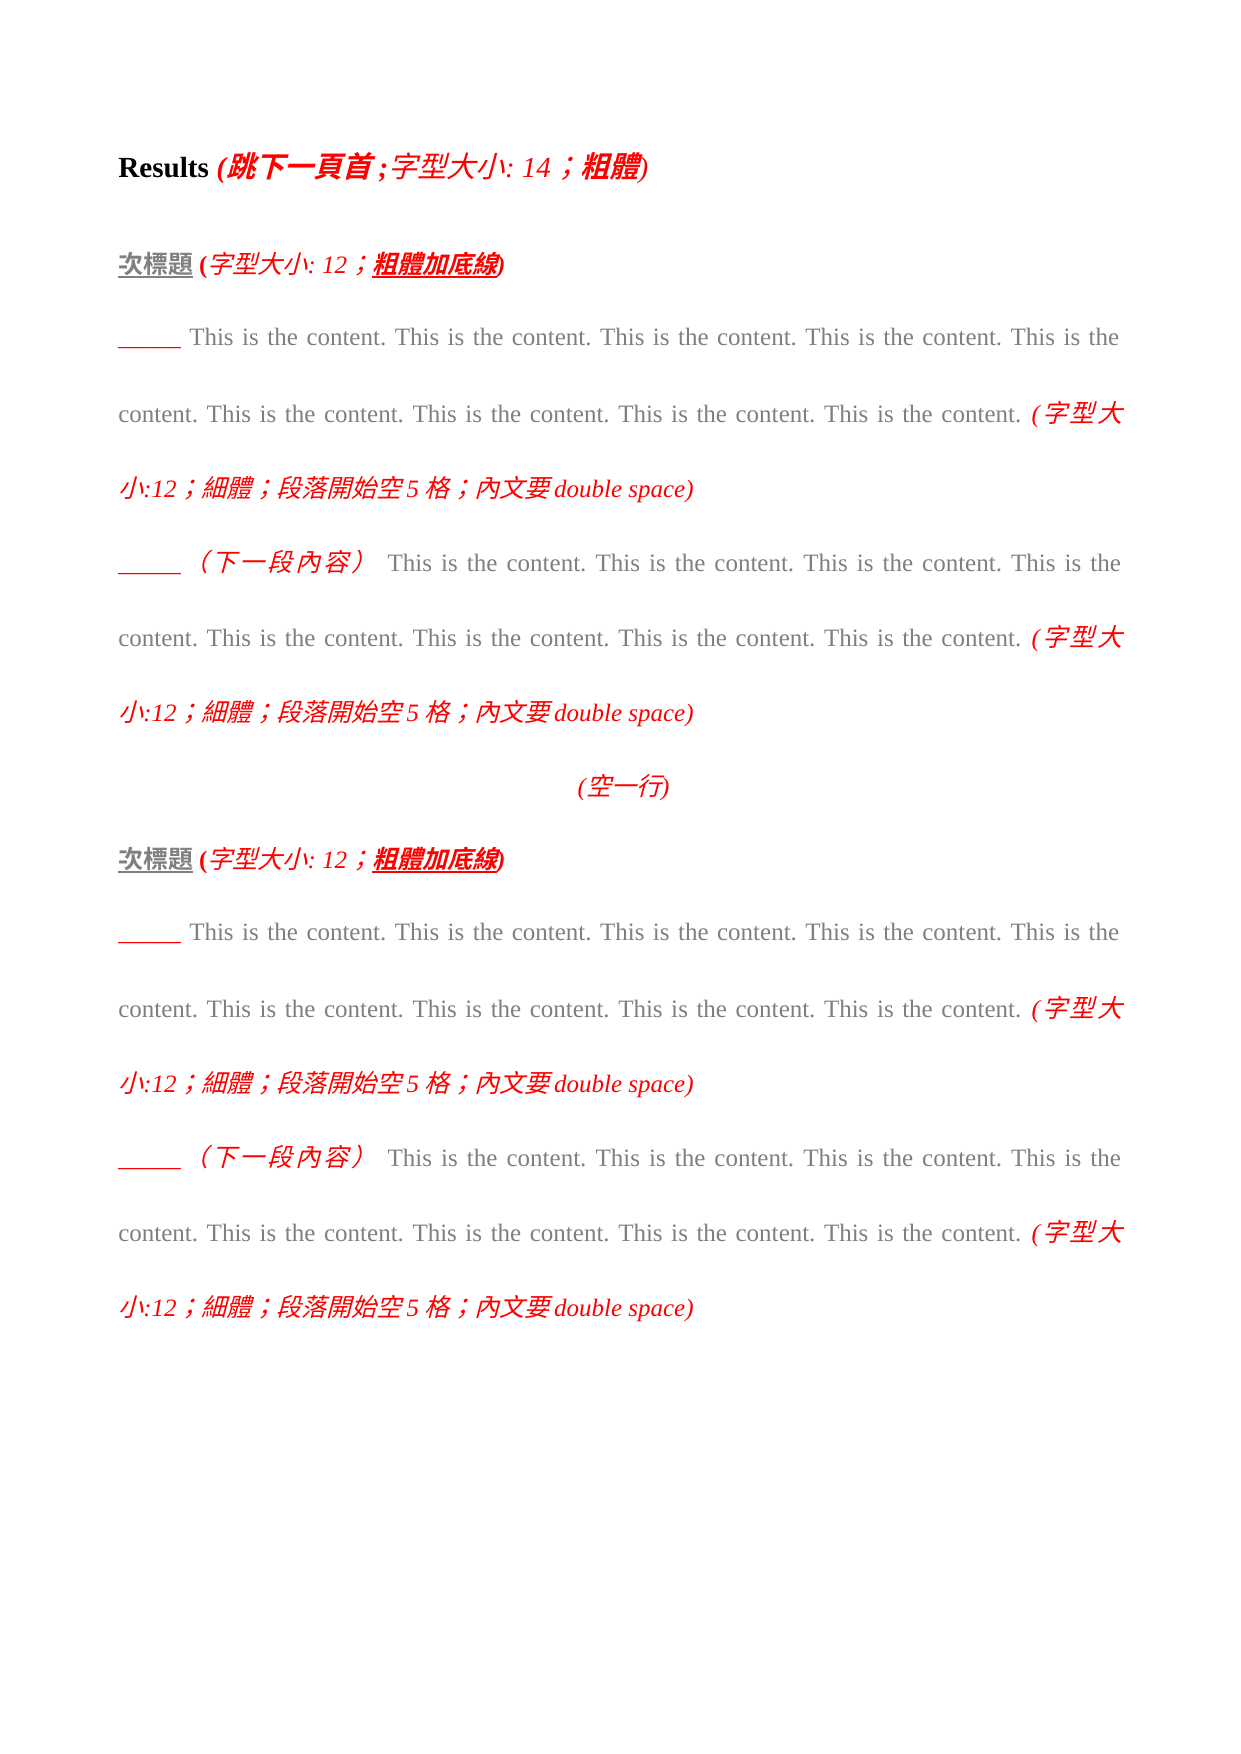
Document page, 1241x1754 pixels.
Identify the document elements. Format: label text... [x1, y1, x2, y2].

text 次標題 (字型大小: 12；粗體加底線) [118, 839, 1122, 877]
text _____ This is the content. This is the content. This is the content. This is the content. This is the content. This is the content. This is the content. This is the content. This is the content. (字型大小:12；細體；段落開始空5格；內文要double space) [118, 318, 1122, 506]
text _____ This is the content. This is the content. This is the content. This is the content. This is the content. This is the content. This is the content. This is the content. This is the content. (字型大小:12；細體；段落開始空5格；內文要double space) [118, 913, 1122, 1101]
text (空一行) [118, 766, 1122, 803]
text Results (跳下一頁首 ;字型大小: 14；粗體) [118, 127, 1122, 202]
text 次標題 (字型大小: 12；粗體加底線) [118, 244, 1122, 282]
